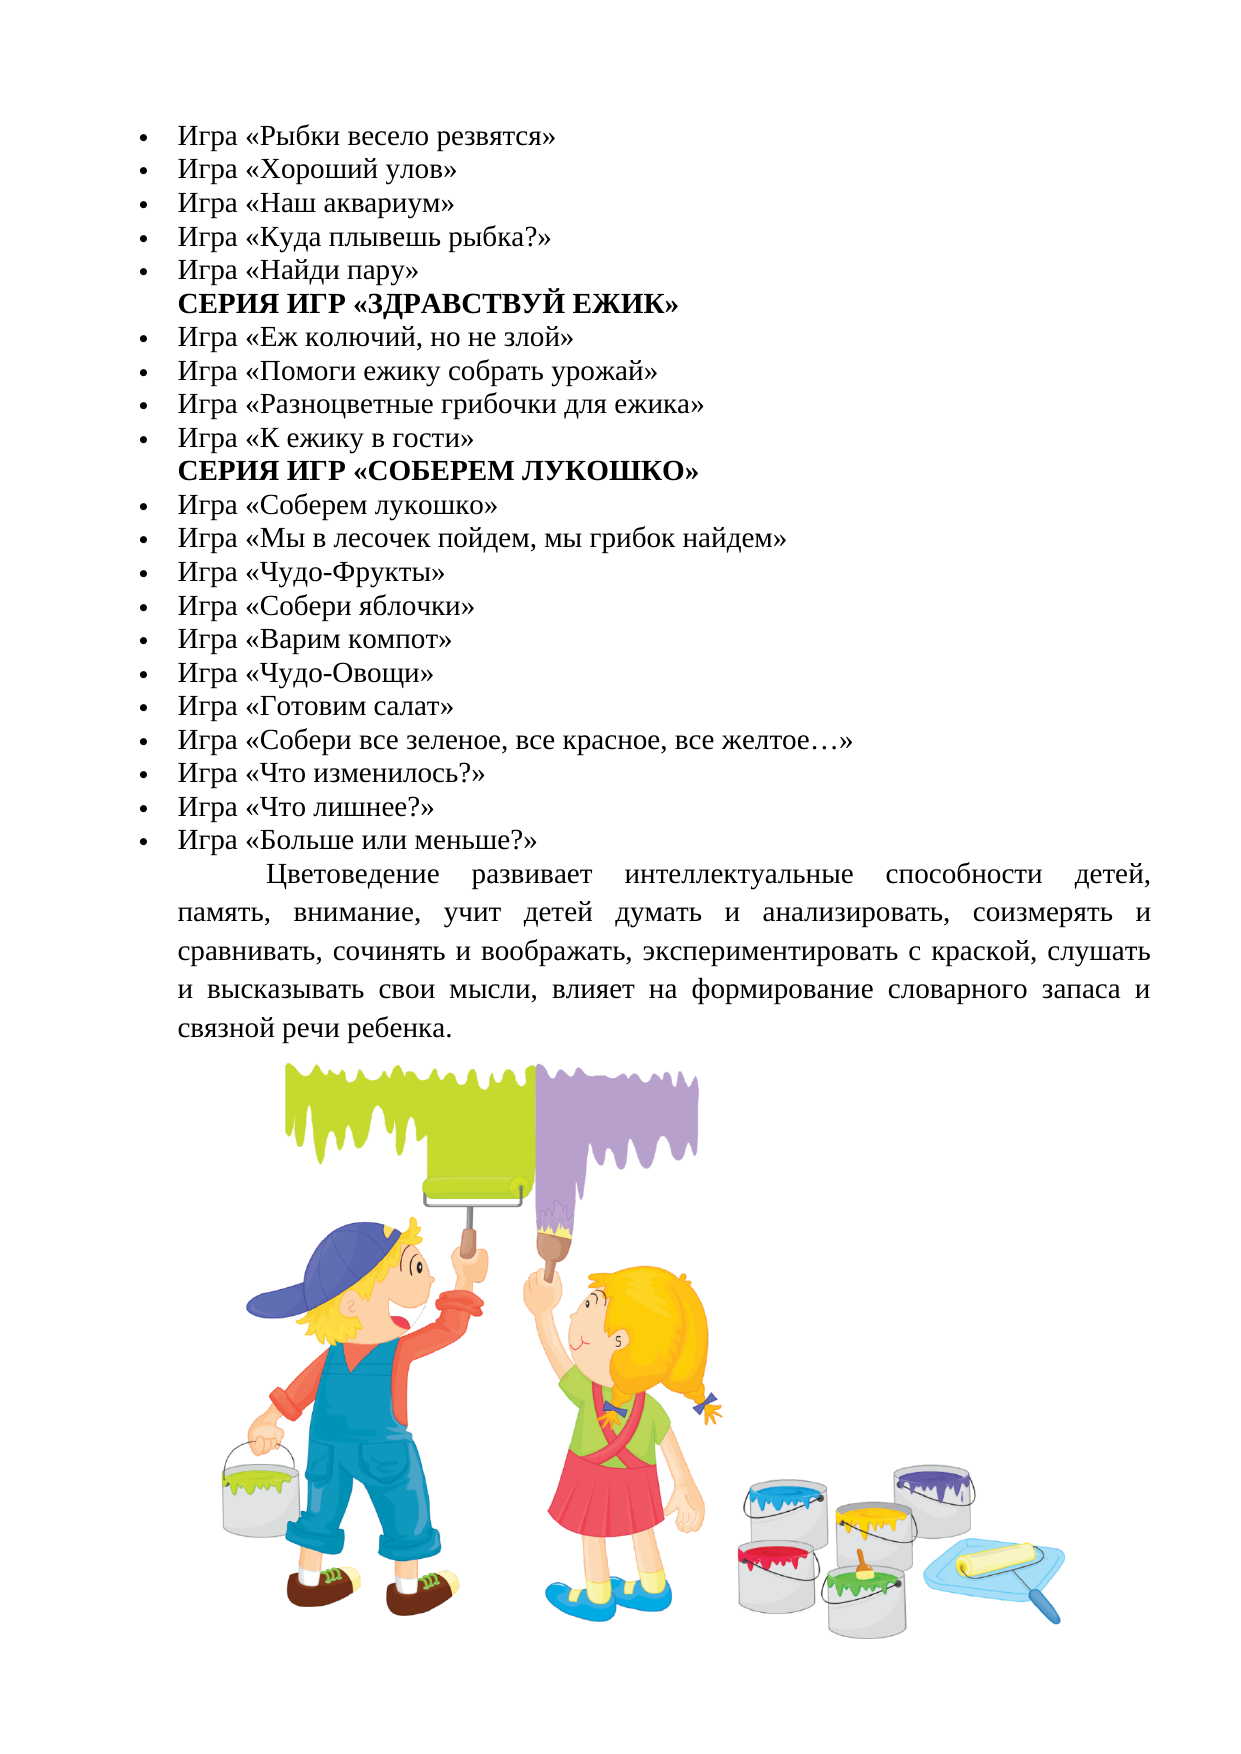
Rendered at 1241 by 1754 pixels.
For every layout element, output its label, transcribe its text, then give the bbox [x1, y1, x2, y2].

list Игра «Наш аквариум» [140, 185, 1152, 219]
text СЕРИЯ ИГР «СОБЕРЕМ ЛУКОШКО» [177, 453, 1152, 487]
list Игра «Что изменилось?» [140, 755, 1152, 789]
list Игра «Помоги ежику собрать урожай» [140, 353, 1152, 386]
list Игра «Рыбки весело резвятся» [140, 118, 1152, 152]
list Игра «Чудо-Фрукты» [140, 554, 1152, 588]
list Игра «К ежику в гости» [140, 420, 1152, 453]
list Игра «Разноцветные грибочки для ежика» [140, 386, 1152, 420]
picture [221, 1063, 1065, 1639]
list Игра «Еж колючий, но не злой» [140, 319, 1152, 353]
list Игра «Чудо-Овощи» [140, 655, 1152, 688]
list Игра «Собери яблочки» [140, 588, 1152, 621]
list Игра «Что лишнее?» [140, 789, 1152, 822]
list Игра «Варим компот» [140, 621, 1152, 655]
text Цветоведение развивает интеллектуальные способности детей, память, внимание, учит детей думать и анализировать, соизмерять и сравнивать, сочинять и воображать, экспериментировать с краской, слушать и высказывать свои мысли, влияет на формирование словарного запаса и связной речи ребенка. [177, 856, 1152, 1044]
list Игра «Готовим салат» [140, 688, 1152, 722]
list Игра «Хороший улов» [140, 152, 1152, 185]
list Игра «Больше или меньше?» [140, 822, 1152, 856]
text СЕРИЯ ИГР «ЗДРАВСТВУЙ ЕЖИК» [177, 286, 1152, 319]
list Игра «Мы в лесочек пойдем, мы грибок найдем» [140, 521, 1152, 554]
list Игра «Соберем лукошко» [140, 487, 1152, 521]
list Игра «Найди пару» [140, 252, 1152, 286]
list Игра «Куда плывешь рыбка?» [140, 219, 1152, 252]
list Игра «Собери все зеленое, все красное, все желтое…» [140, 722, 1152, 755]
